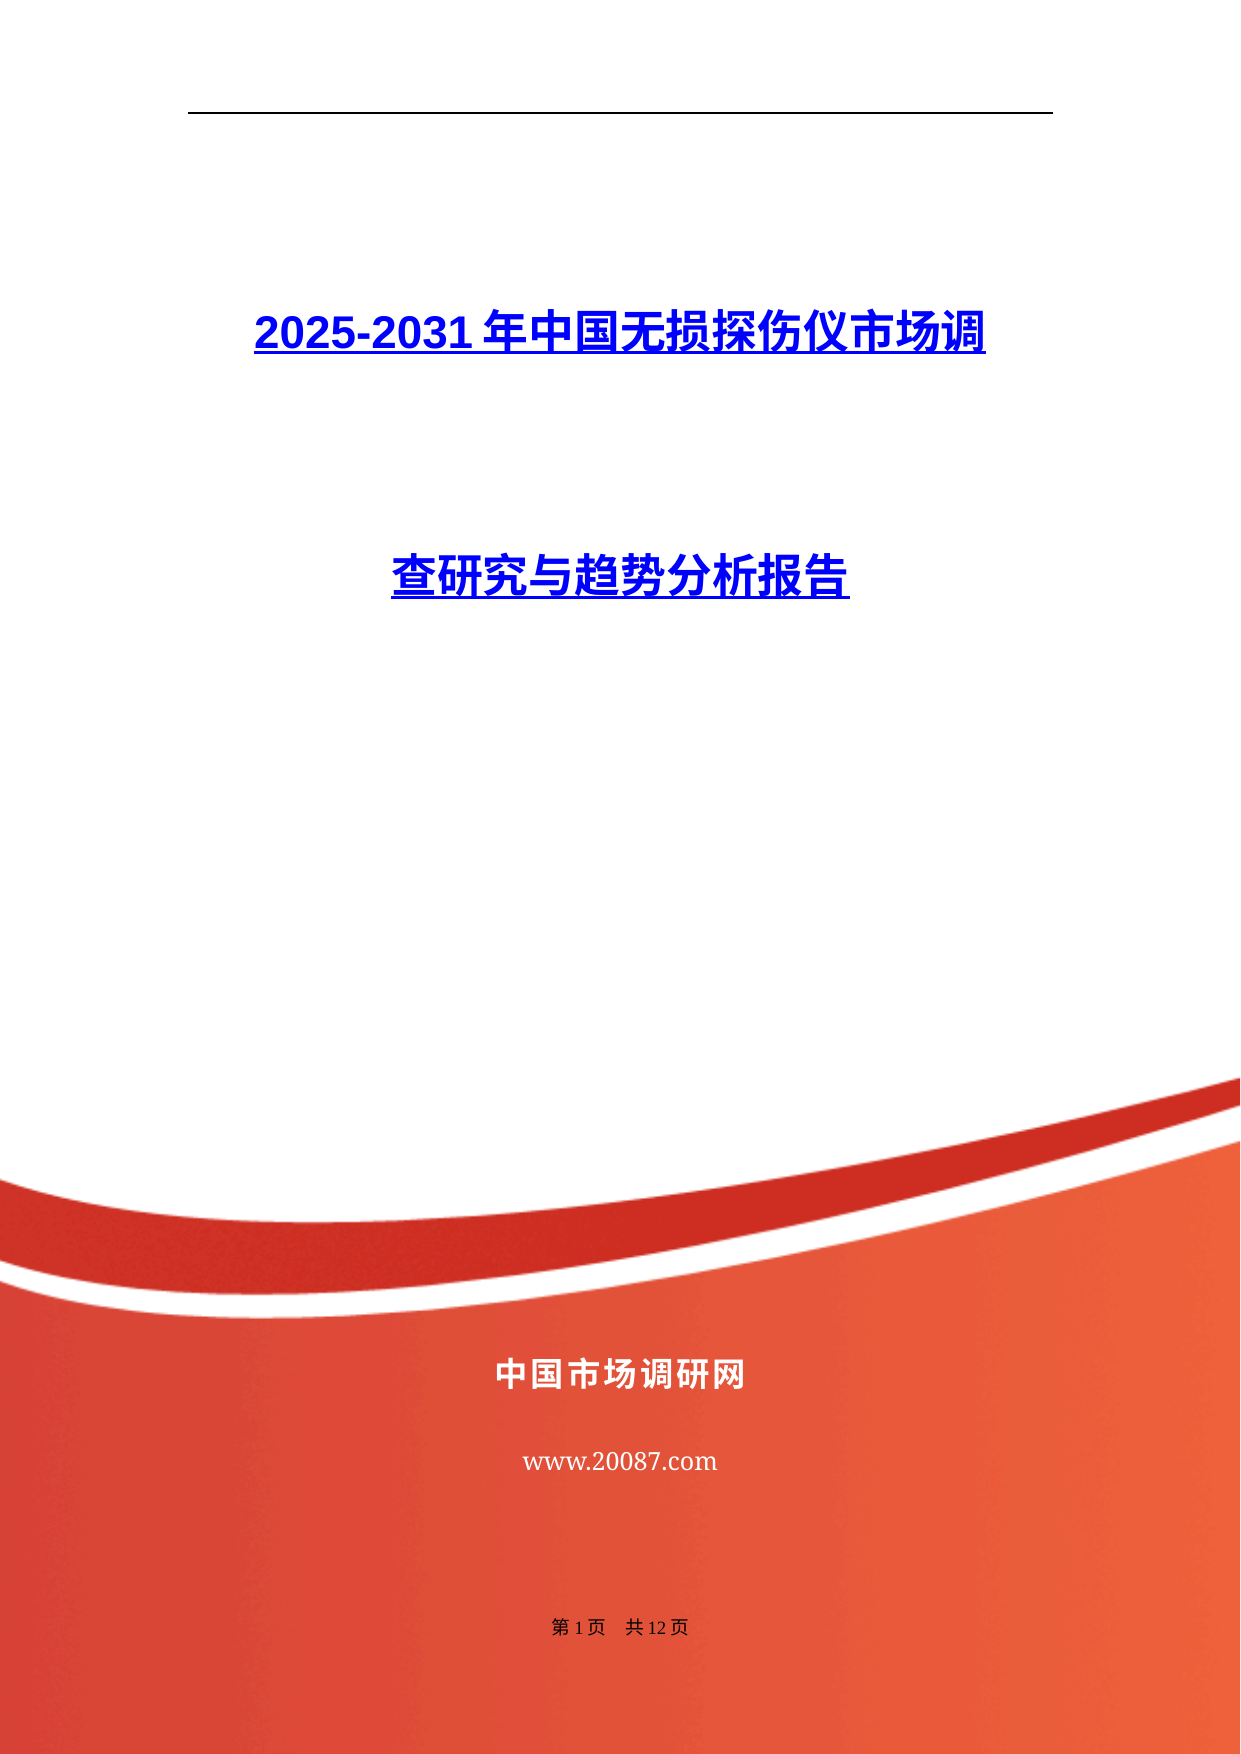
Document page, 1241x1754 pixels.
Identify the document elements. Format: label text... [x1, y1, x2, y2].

table_header 2025-2031年中国无损探伤仪市场调查研究与趋势分析报告 [188, 207, 1053, 773]
picture [0, 1006, 1241, 1754]
text www.20087.com [187, 1428, 1053, 1493]
subtitle 中国市场调研网 [187, 1339, 1053, 1404]
